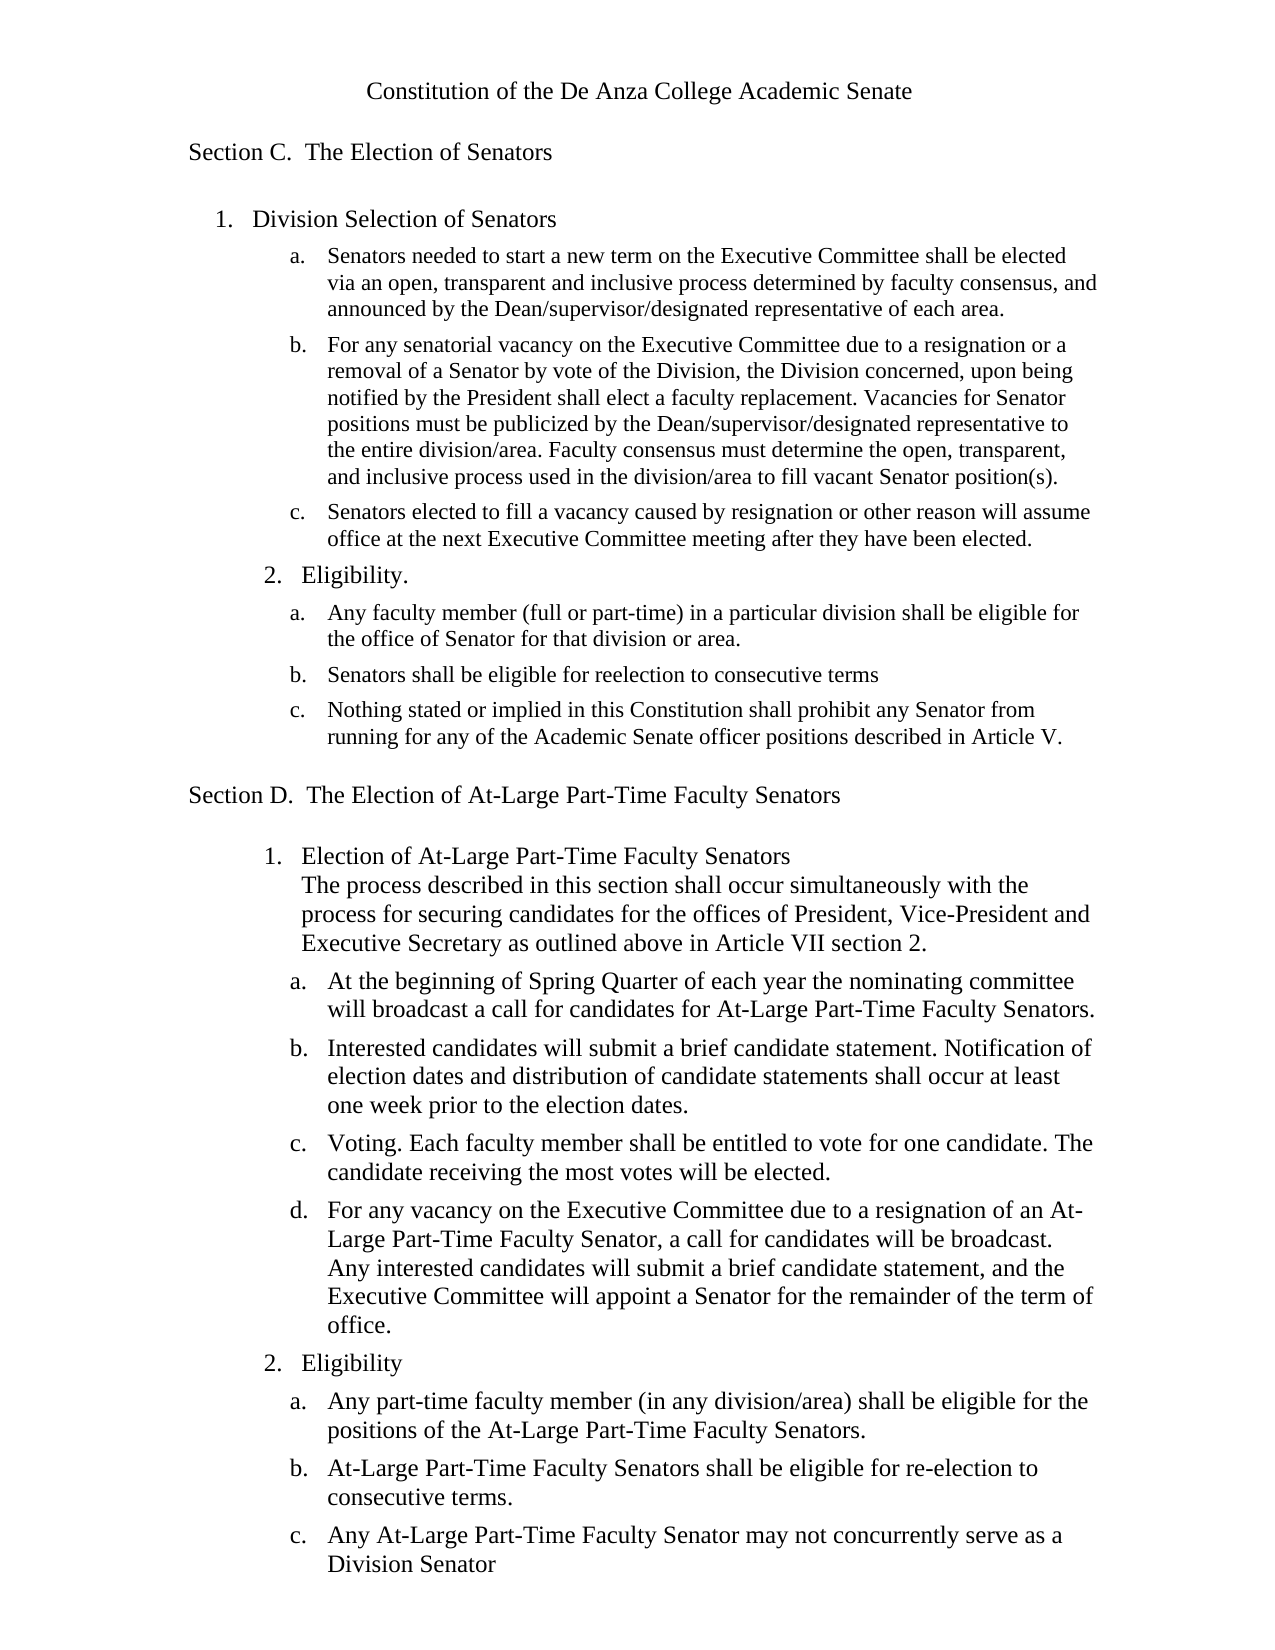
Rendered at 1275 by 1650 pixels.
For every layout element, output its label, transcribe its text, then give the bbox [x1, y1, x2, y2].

list For any vacancy on the Executive Committee due to a resignation of an At- Large Part-Time Faculty Senator, a call for candidates will be broadcast. Any interested candidates will submit a brief candidate statement, and the Executive Committee will appoint a Senator for the remainder of the term of office. [289, 1195, 1100, 1339]
text Section C. The Election of Senators [188, 137, 1100, 166]
list For any senatorial vacancy on the Executive Committee due to a resignation or a removal of a Senator by vote of the Division, the Division concerned, upon being notified by the President shall elect a faculty replacement. Vacancies for Senator positions must be publicized by the Dean/supervisor/designated representative to the entire division/area. Faculty consensus must determine the open, transparent, and inclusive process used in the division/area to fill vacant Senator position(s). [289, 331, 1100, 489]
list Any At-Large Part-Time Faculty Senator may not concurrently serve as a Division Senator [289, 1520, 1100, 1578]
list At the beginning of Spring Quarter of each year the nominating committee will broadcast a call for candidates for At-Large Part-Time Faculty Senators. [289, 966, 1100, 1023]
list Voting. Each faculty member shall be entitled to vote for one candidate. The candidate receiving the most votes will be elected. [289, 1128, 1100, 1186]
list Interested candidates will submit a brief candidate statement. Notification of election dates and distribution of candidate statements shall occur at least one week prior to the election dates. [289, 1033, 1100, 1119]
list Senators needed to start a new term on the Executive Committee shall be elected via an open, transparent and inclusive process determined by faculty consensus, and announced by the Dean/supervisor/designated representative of each area. [289, 242, 1100, 322]
list At-Large Part-Time Faculty Senators shall be eligible for re-election to consecutive terms. [289, 1453, 1100, 1511]
list Any part-time faculty member (in any division/area) shall be eligible for the positions of the At-Large Part-Time Faculty Senators. [289, 1386, 1100, 1444]
list Any faculty member (full or part-time) in a particular division shall be eligible for the office of Senator for that division or area. [289, 599, 1100, 651]
list Election of At-Large Part-Time Faculty Senators The process described in this section shall occur simultaneously with the process for securing candidates for the offices of President, Vice-President and Executive Secretary as outlined above in Article VII section 2. [264, 841, 1100, 956]
list Eligibility. [264, 561, 1100, 589]
text Section D. The Election of At-Large Part-Time Faculty Senators [188, 780, 1100, 809]
list Senators elected to fill a vacancy caused by resignation or other reason will assume office at the next Executive Committee meeting after they have been elected. [289, 498, 1100, 551]
list Senators shall be eligible for reelection to consecutive terms [289, 661, 1100, 687]
list Division Selection of Senators [214, 204, 1100, 233]
list Eligibility [264, 1348, 1100, 1377]
list Nothing stated or implied in this Constitution shall prohibit any Senator from running for any of the Academic Senate officer positions described in Article V. [289, 696, 1100, 749]
